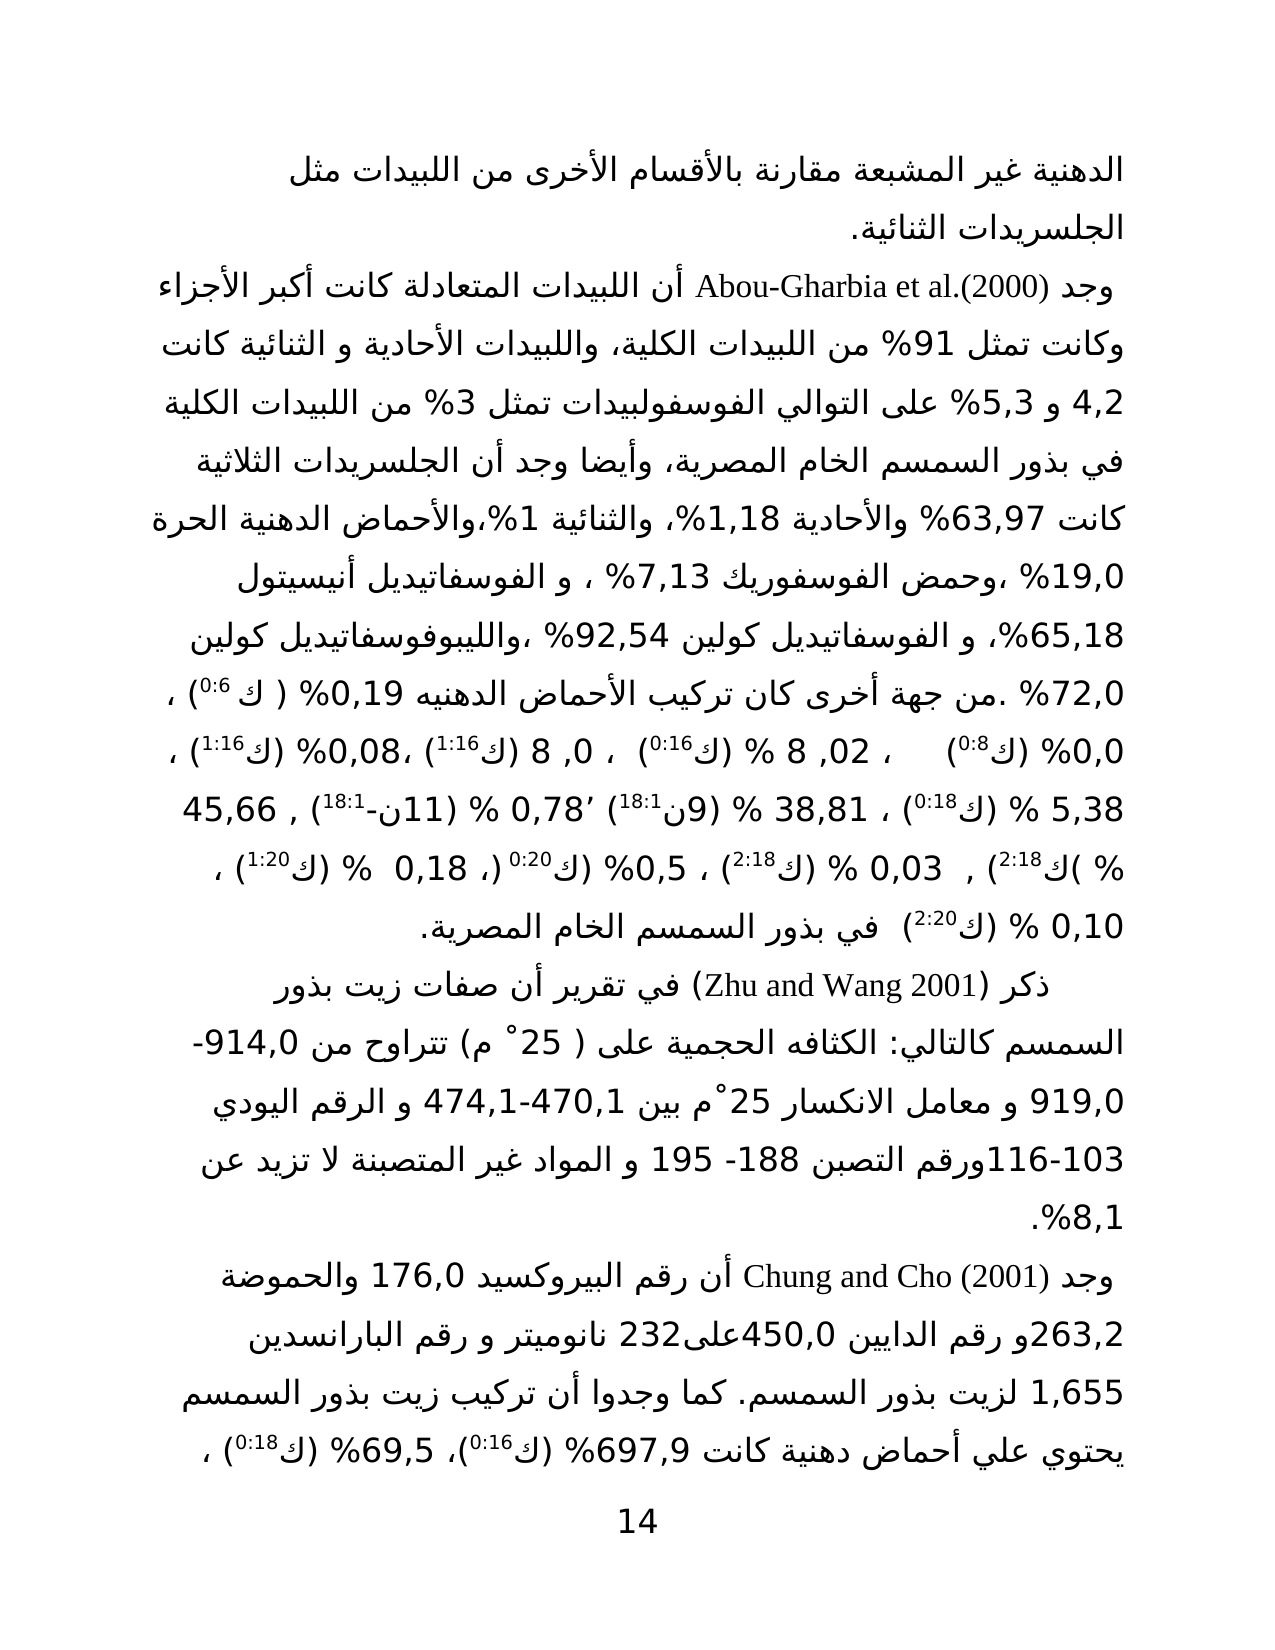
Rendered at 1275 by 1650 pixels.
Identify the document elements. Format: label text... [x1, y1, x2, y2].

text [150, 1257, 1125, 1471]
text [150, 150, 1125, 247]
text ذكر (Zhu and Wang 2001) في تقرير أن صفات زيت بذور السمسم كالتالي: الكثافه الحجمية على ( 25˚ م) تتراوح من 914,0- 919,0 و معامل الانكسار 25˚م بين 470,1-474,1 و الرقم اليودي 103-116ورقم التصبن 188- 195 و المواد غير المتصبنة لا تزيد عن8,1%. [150, 965, 1125, 1237]
text وجد Abou-Gharbia et al.(2000) أن اللبيدات المتعادلة كانت أكبر الأجزاء وكانت تمثل 91% من اللبيدات الكلية، واللبيدات الأحادية و الثنائية كانت 4,2 و 5,3% على التوالي الفوسفولبيدات تمثل 3% من اللبيدات الكلية في بذور السمسم الخام المصرية، وأيضا وجد أن الجلسريدات الثلاثية كانت 63,97% والأحادية 1,18%، والثنائية 1%،والأحماض الدهنية الحرة 19,0% ،وحمض الفوسفوريك 7,13% ، و الفوسفاتيديل أنيسيتول 65,18%، و الفوسفاتيديل كولين 92,54% ،والليبوفوسفاتيديل كولين 72,0% .من جهة أخرى كان تركيب الأحماض الدهنيه 0,19% ( ك 0:6) ، 0,0% (ك0:8) ، 02, 8 % (ك0:16) ، 0, 8 (ك1:16) ،0,08% (ك1:16) ، 5,38 % (ك0:18) ، 38,81 % (9ن18:1) ’0,78 % (11ن-18:1) , 45,66 % )ك2:18) , 0,03 % (ك2:18) ، 0,5% (ك0:20 (، 0,18 % (ك1:20) ،0,10 % (ك2:20) في بذور السمسم الخام المصرية. [150, 266, 1125, 946]
